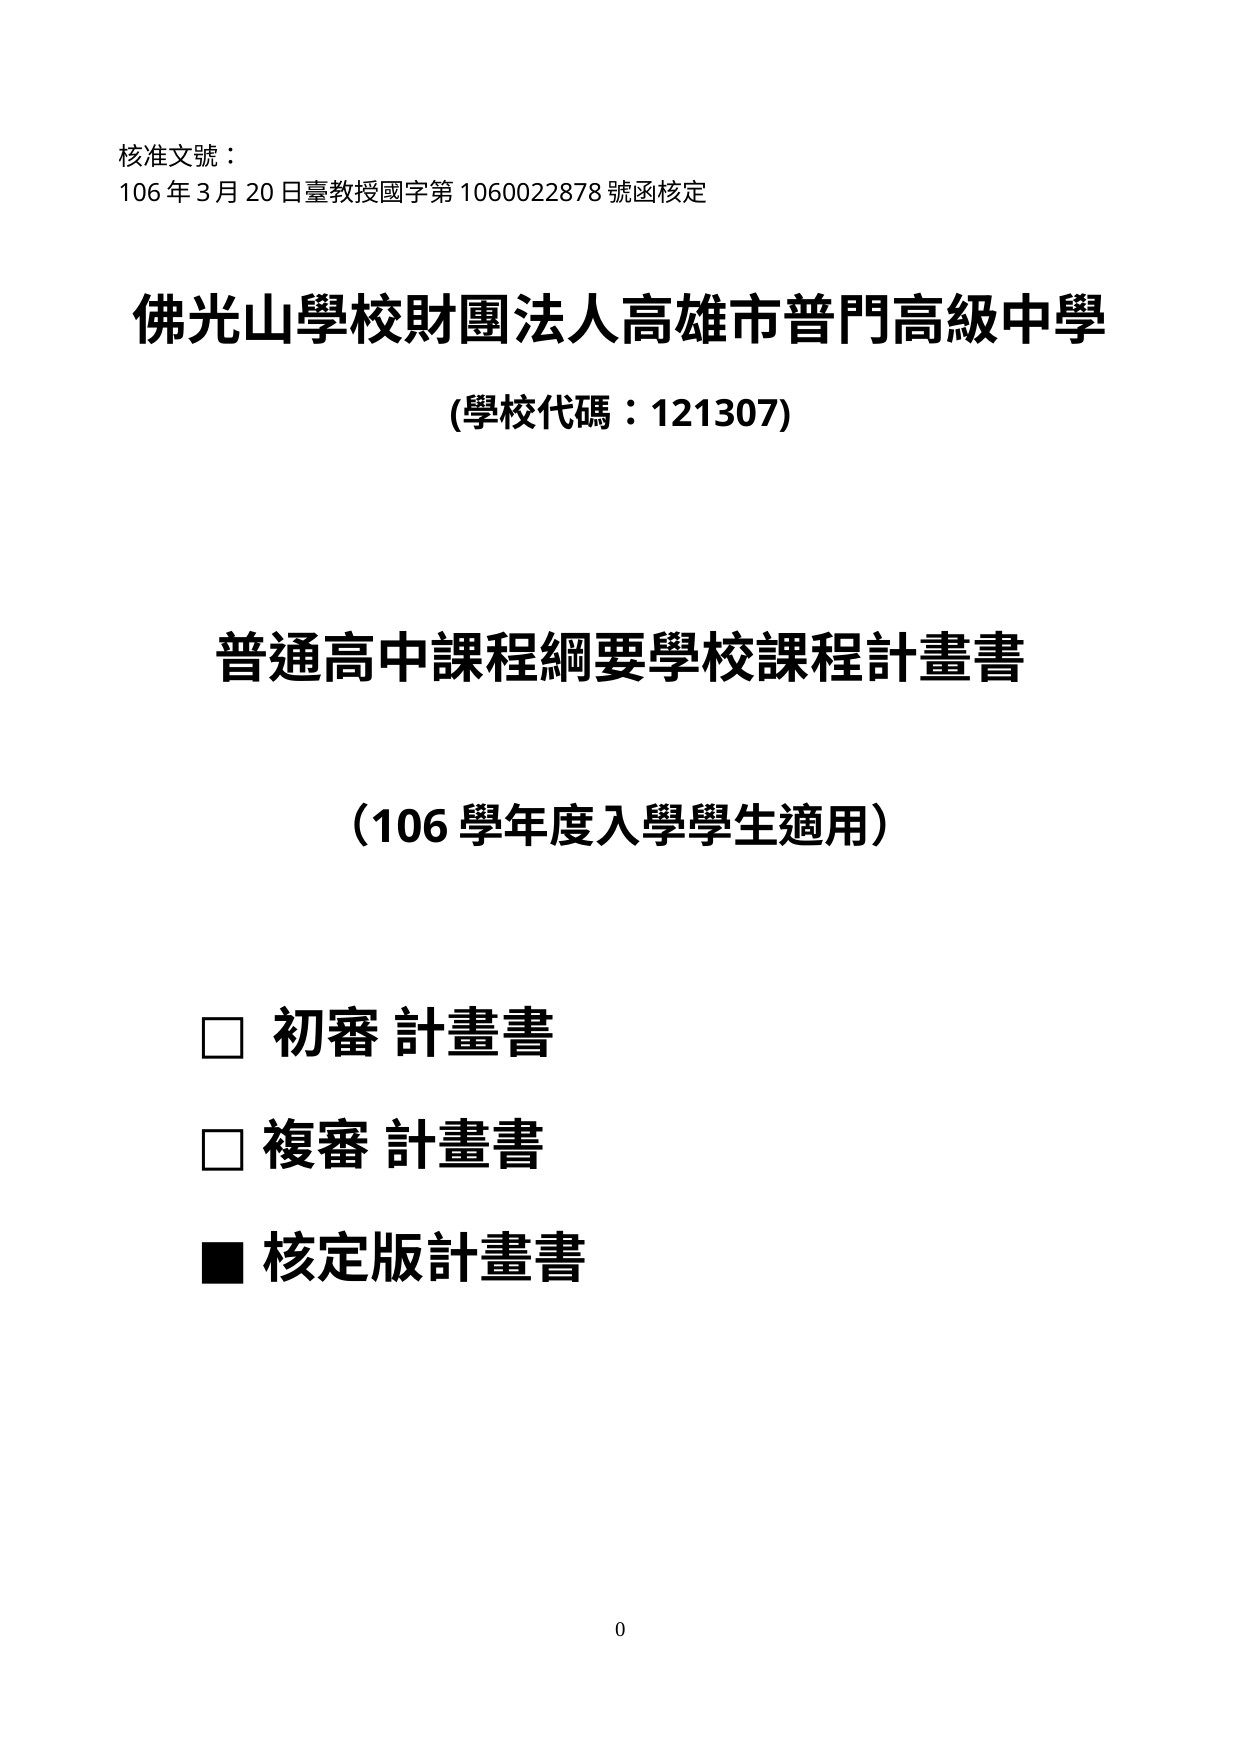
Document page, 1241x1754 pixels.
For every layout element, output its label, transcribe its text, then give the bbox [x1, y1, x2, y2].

text (學校代碼：121307) [118, 372, 1122, 447]
table_header 初審 計畫書 [186, 973, 1054, 1085]
text 普通高中課程綱要學校課程計畫書 [118, 597, 1122, 710]
table_cell □ 複審 計畫書 [186, 1085, 1054, 1197]
table_cell ■ 核定版計畫書 [186, 1198, 1054, 1422]
text （106學年度入學學生適用） [118, 785, 1122, 860]
text 106年3月20日臺教授國字第1060022878號函核定 [118, 173, 1122, 209]
text 佛光山學校財團法人高雄市普門高級中學 [118, 260, 1122, 372]
text 核准文號： [118, 136, 1122, 173]
